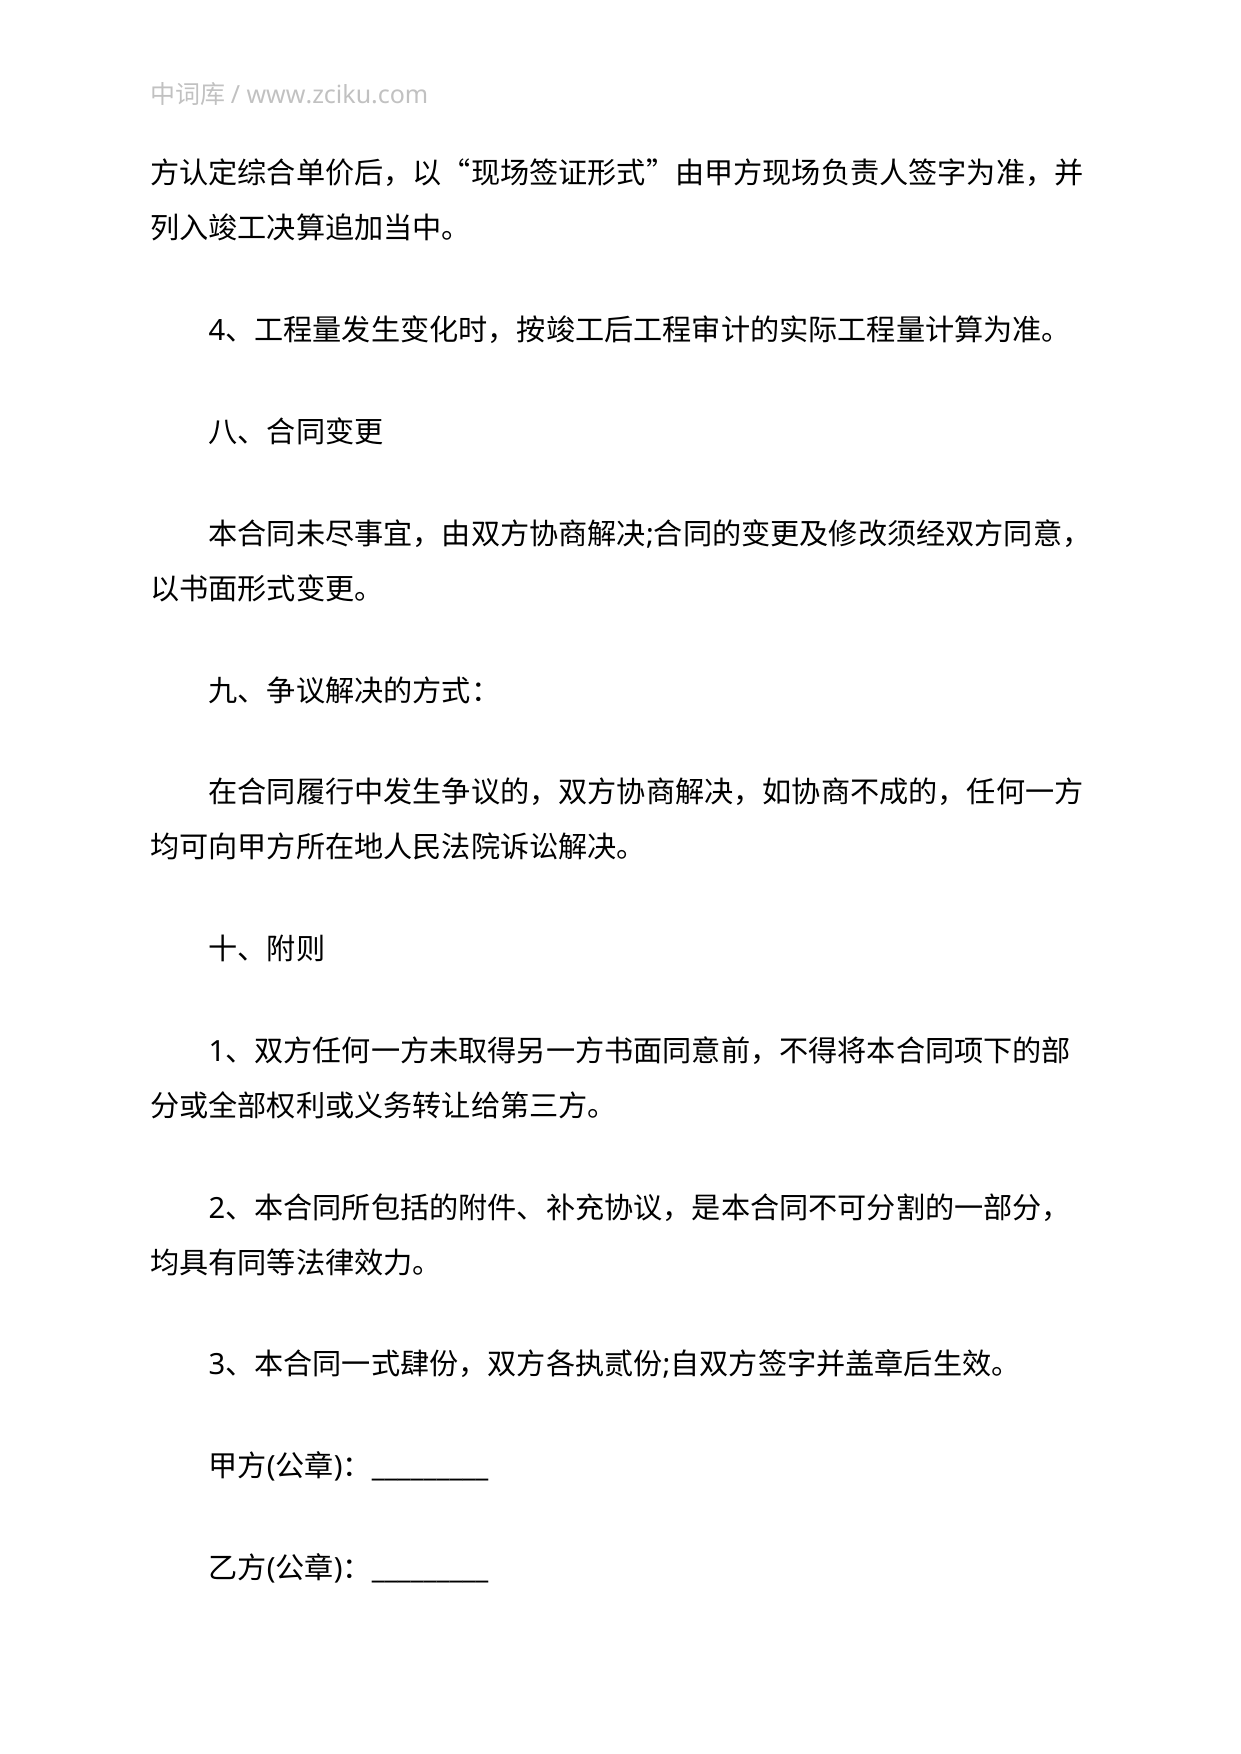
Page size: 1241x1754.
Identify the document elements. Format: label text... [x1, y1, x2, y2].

text 十、附则 [150, 926, 1090, 968]
text 甲方(公章)：_________ [150, 1443, 1090, 1485]
text 3、本合同一式肆份，双方各执贰份;自双方签字并盖章后生效。 [150, 1341, 1090, 1383]
text 在合同履行中发生争议的，双方协商解决，如协商不成的，任何一方均可向甲方所在地人民法院诉讼解决。 [150, 769, 1090, 866]
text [150, 150, 1090, 247]
text 4、工程量发生变化时，按竣工后工程审计的实际工程量计算为准。 [150, 307, 1090, 349]
text 八、合同变更 [150, 409, 1090, 451]
text 2、本合同所包括的附件、补充协议，是本合同不可分割的一部分，均具有同等法律效力。 [150, 1184, 1090, 1281]
text 1、双方任何一方未取得另一方书面同意前，不得将本合同项下的部分或全部权利或义务转让给第三方。 [150, 1027, 1090, 1125]
text 九、争议解决的方式： [150, 667, 1090, 709]
text 乙方(公章)：_________ [150, 1545, 1090, 1587]
text 本合同未尽事宜，由双方协商解决;合同的变更及修改须经双方同意，以书面形式变更。 [150, 510, 1090, 608]
